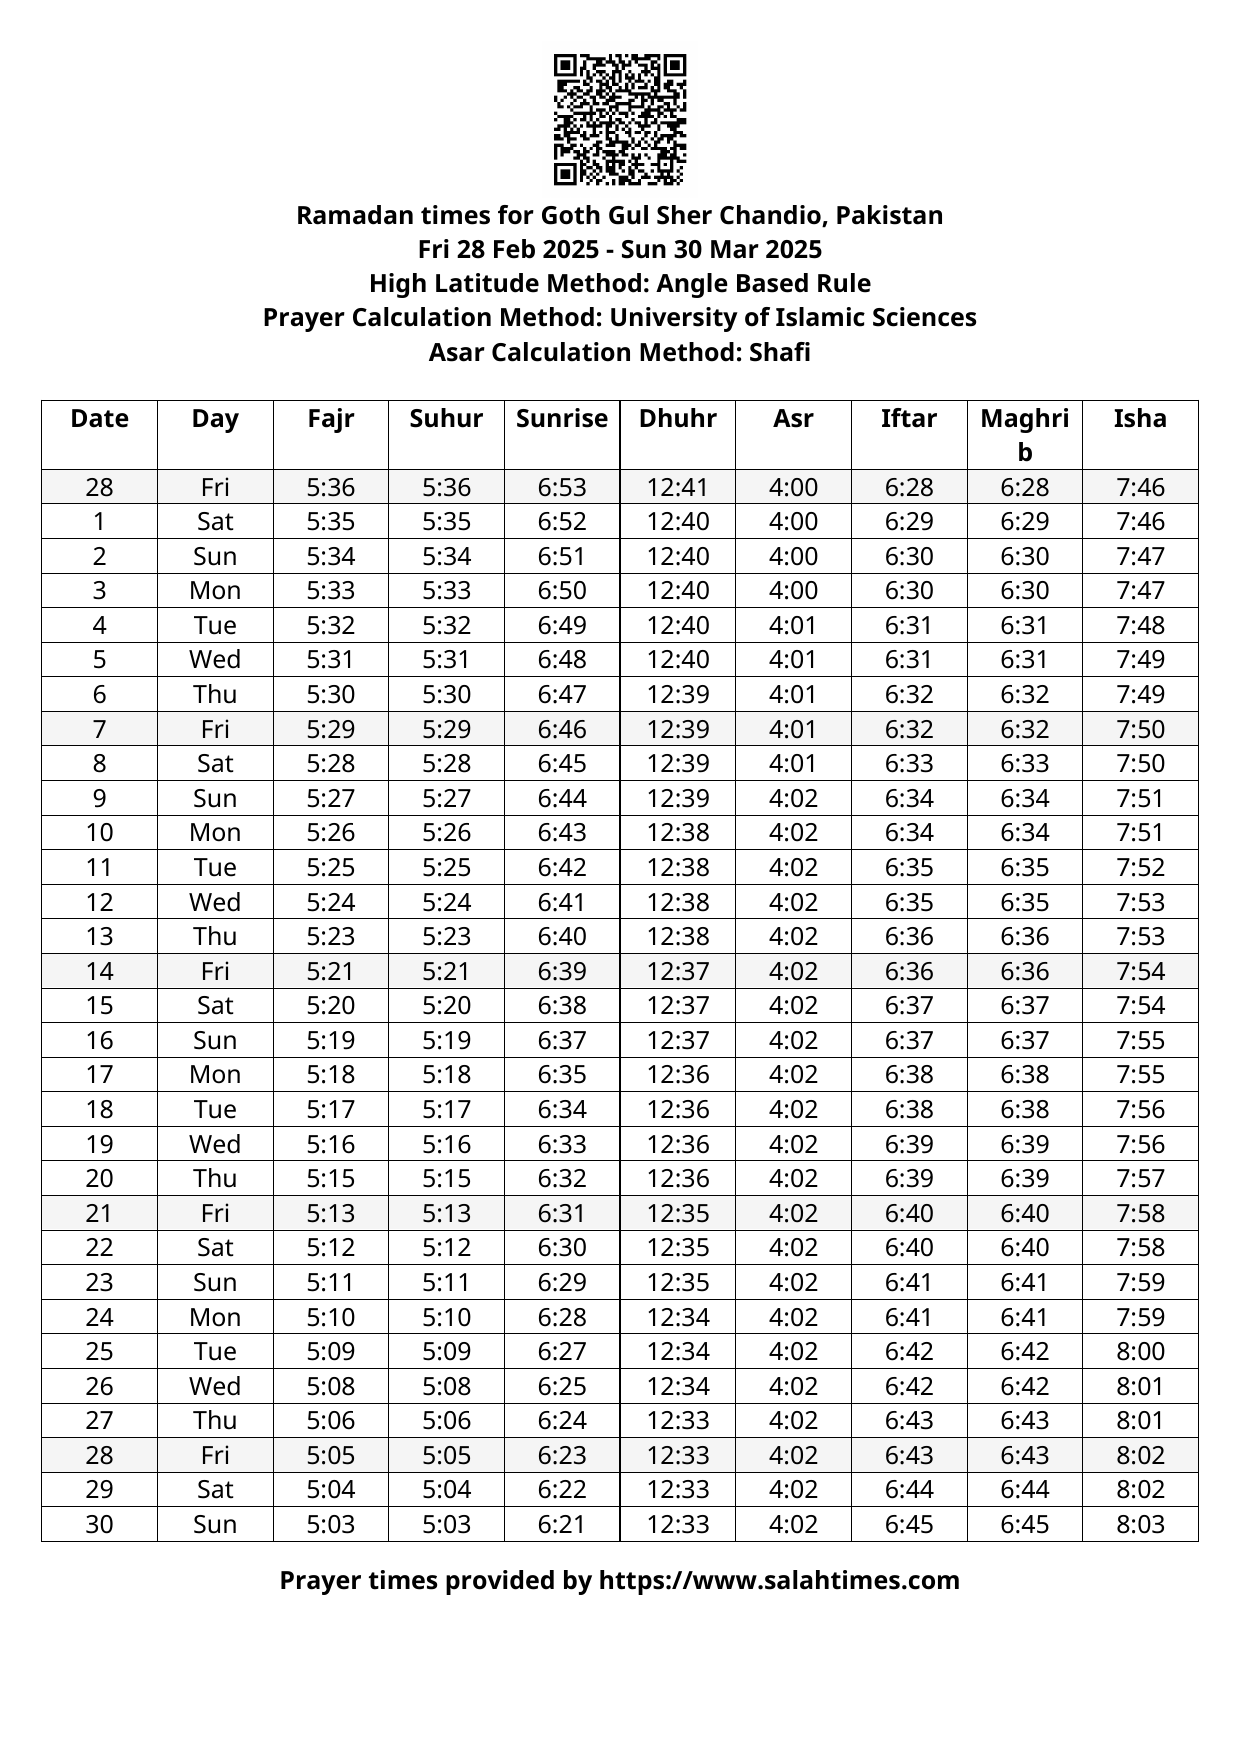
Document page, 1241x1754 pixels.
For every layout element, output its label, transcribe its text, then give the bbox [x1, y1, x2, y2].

table_cell 12:40 [621, 504, 735, 538]
table_cell 4:00 [736, 470, 851, 503]
table_cell 4:02 [736, 1058, 851, 1091]
table_cell 6:32 [505, 1161, 619, 1195]
table_cell Sat [158, 504, 273, 538]
table_cell 6:29 [852, 504, 967, 538]
table_cell 7:55 [1083, 1023, 1198, 1057]
table_cell 7:56 [1083, 1127, 1198, 1160]
table_cell 5:35 [274, 504, 388, 538]
table_cell 5:33 [389, 574, 504, 607]
table_cell 6:28 [852, 470, 967, 503]
table_cell 10 [42, 816, 157, 849]
table_cell 7:46 [1083, 470, 1198, 503]
table_cell 5:21 [389, 954, 504, 987]
table_cell 6:23 [505, 1438, 619, 1472]
table_cell 12:39 [621, 712, 735, 745]
table_cell 6:33 [505, 1127, 619, 1160]
table_cell 9 [42, 781, 157, 814]
table_cell 5:34 [389, 539, 504, 572]
table_cell 6:39 [968, 1161, 1082, 1195]
table_header Date [42, 401, 157, 469]
table_cell 24 [42, 1300, 157, 1333]
table_cell 6:35 [968, 885, 1082, 918]
table_cell 6:44 [505, 781, 619, 814]
table_cell 13 [42, 919, 157, 953]
table_cell 12:33 [621, 1473, 735, 1506]
table_cell 6:39 [505, 954, 619, 987]
table_cell 6:29 [968, 504, 1082, 538]
table_cell 6:27 [505, 1334, 619, 1368]
table_cell 6:51 [505, 539, 619, 572]
table_cell 2 [42, 539, 157, 572]
table_cell 5:08 [274, 1369, 388, 1402]
table_header Suhur [389, 401, 504, 469]
table_header Dhuhr [621, 401, 735, 469]
table_cell Sat [158, 1473, 273, 1506]
table_cell 6:44 [968, 1473, 1082, 1506]
table_cell 6:43 [852, 1438, 967, 1472]
table_cell 6:21 [505, 1507, 619, 1541]
table_cell 15 [42, 989, 157, 1022]
table_cell 1 [42, 504, 157, 538]
table_cell 4:01 [736, 746, 851, 780]
table_cell 6:28 [968, 470, 1082, 503]
table_cell Tue [158, 1334, 273, 1368]
table_cell 5:18 [389, 1058, 504, 1091]
text Prayer Calculation Method: University of Islamic Sciences [42, 300, 1198, 334]
table_cell 28 [42, 1438, 157, 1472]
table_cell 7:54 [1083, 954, 1198, 987]
table_cell 4:02 [736, 1507, 851, 1541]
table_cell 6:37 [968, 989, 1082, 1022]
table_header Asr [736, 401, 851, 469]
table_cell 7 [42, 712, 157, 745]
table_cell 6:43 [852, 1404, 967, 1437]
table_cell 5:04 [389, 1473, 504, 1506]
table_cell 5:30 [389, 677, 504, 711]
table_cell 4:02 [736, 1092, 851, 1126]
text Prayer times provided by https://www.salahtimes.com [42, 1563, 1198, 1597]
table_cell Sun [158, 1023, 273, 1057]
table_cell 5:18 [274, 1058, 388, 1091]
table_cell 6:41 [968, 1300, 1082, 1333]
table_cell 6:40 [852, 1231, 967, 1264]
table_cell Sun [158, 539, 273, 572]
table_cell Wed [158, 1369, 273, 1402]
table_cell 6:39 [852, 1127, 967, 1160]
table_cell 6:50 [505, 574, 619, 607]
table_cell 6:39 [852, 1161, 967, 1195]
table_cell 12:37 [621, 989, 735, 1022]
table_cell 12:40 [621, 539, 735, 572]
table_cell 12:38 [621, 850, 735, 884]
table_cell 6:22 [505, 1473, 619, 1506]
table_cell 5:19 [274, 1023, 388, 1057]
table_cell 12:39 [621, 677, 735, 711]
table_cell 5:26 [274, 816, 388, 849]
table_cell 5:31 [389, 643, 504, 676]
table_cell 25 [42, 1334, 157, 1368]
table_cell 12:33 [621, 1404, 735, 1437]
table_cell 5:11 [274, 1265, 388, 1299]
table_cell 8 [42, 746, 157, 780]
table_cell 6:30 [968, 574, 1082, 607]
table_cell 6:38 [968, 1092, 1082, 1126]
table_cell 5:09 [389, 1334, 504, 1368]
table_cell 5:16 [389, 1127, 504, 1160]
table_cell 12:41 [621, 470, 735, 503]
table_cell Fri [158, 470, 273, 503]
table_cell 21 [42, 1196, 157, 1229]
table_cell 5 [42, 643, 157, 676]
table_cell 29 [42, 1473, 157, 1506]
table_cell 5:27 [274, 781, 388, 814]
table_cell 4:02 [736, 1265, 851, 1299]
text High Latitude Method: Angle Based Rule [42, 266, 1198, 300]
table_cell 6:31 [968, 608, 1082, 642]
table_cell 20 [42, 1161, 157, 1195]
table_cell 4:00 [736, 574, 851, 607]
table_cell Thu [158, 677, 273, 711]
table_cell 6:41 [505, 885, 619, 918]
table_cell 4:02 [736, 1334, 851, 1368]
picture [542, 41, 699, 198]
table_cell 8:02 [1083, 1473, 1198, 1506]
table_cell 6:31 [505, 1196, 619, 1229]
table_cell 5:12 [389, 1231, 504, 1264]
table_cell 5:20 [389, 989, 504, 1022]
table_cell 6:28 [505, 1300, 619, 1333]
table_cell 6:30 [505, 1231, 619, 1264]
table_cell 7:53 [1083, 919, 1198, 953]
table_cell 7:47 [1083, 574, 1198, 607]
table_cell 6:35 [852, 885, 967, 918]
table_header Fajr [274, 401, 388, 469]
table_cell 5:28 [274, 746, 388, 780]
table_cell 7:59 [1083, 1265, 1198, 1299]
table_cell 5:04 [274, 1473, 388, 1506]
table_header Sunrise [505, 401, 619, 469]
table_cell 5:25 [274, 850, 388, 884]
table_cell 3 [42, 574, 157, 607]
table_cell 6:33 [968, 746, 1082, 780]
table_cell 5:34 [274, 539, 388, 572]
table_cell 5:15 [389, 1161, 504, 1195]
table_cell 6:38 [505, 989, 619, 1022]
table_cell 6:41 [852, 1300, 967, 1333]
text Fri 28 Feb 2025 - Sun 30 Mar 2025 [42, 232, 1198, 266]
table_cell Sat [158, 746, 273, 780]
table_cell 6:42 [505, 850, 619, 884]
table_cell Fri [158, 1196, 273, 1229]
text Asar Calculation Method: Shafi [42, 334, 1198, 368]
table_cell 5:29 [389, 712, 504, 745]
table_cell 6:36 [852, 954, 967, 987]
table_cell 4:00 [736, 504, 851, 538]
table_cell 12:34 [621, 1369, 735, 1402]
table_cell 6:43 [968, 1438, 1082, 1472]
table_cell 7:56 [1083, 1092, 1198, 1126]
table_cell 5:29 [274, 712, 388, 745]
table_cell 4:02 [736, 989, 851, 1022]
table_cell 6:29 [505, 1265, 619, 1299]
table_cell 6:45 [852, 1507, 967, 1541]
table_cell 4:02 [736, 1023, 851, 1057]
table_cell Tue [158, 850, 273, 884]
table_cell 4:02 [736, 1196, 851, 1229]
table_cell 6:34 [852, 781, 967, 814]
table_cell 6:49 [505, 608, 619, 642]
table_cell 4:02 [736, 1473, 851, 1506]
table_cell 5:28 [389, 746, 504, 780]
table_cell 12:40 [621, 643, 735, 676]
table_cell 4:02 [736, 954, 851, 987]
table_cell 28 [42, 470, 157, 503]
table_cell 7:50 [1083, 712, 1198, 745]
table_cell 6:30 [852, 574, 967, 607]
table_cell 6:43 [968, 1404, 1082, 1437]
table_cell 6:38 [852, 1092, 967, 1126]
table_cell 6:33 [852, 746, 967, 780]
table_cell 14 [42, 954, 157, 987]
table_cell 5:32 [389, 608, 504, 642]
table_cell 5:06 [389, 1404, 504, 1437]
table_cell Sun [158, 1507, 273, 1541]
table_cell 7:50 [1083, 746, 1198, 780]
table_cell 6:43 [505, 816, 619, 849]
table_cell 6:37 [852, 989, 967, 1022]
table_cell 8:02 [1083, 1438, 1198, 1472]
table_cell Tue [158, 608, 273, 642]
table_cell 5:35 [389, 504, 504, 538]
table_cell 4:02 [736, 1231, 851, 1264]
table_cell 18 [42, 1092, 157, 1126]
table_cell 6 [42, 677, 157, 711]
table_cell 12:34 [621, 1334, 735, 1368]
table_cell 6:35 [968, 850, 1082, 884]
text Ramadan times for Goth Gul Sher Chandio, Pakistan [42, 198, 1198, 232]
table_cell 12:33 [621, 1507, 735, 1541]
table_cell 6:52 [505, 504, 619, 538]
table_cell 5:27 [389, 781, 504, 814]
table_cell Fri [158, 1438, 273, 1472]
table_cell 5:32 [274, 608, 388, 642]
table_cell 7:53 [1083, 885, 1198, 918]
table_cell 6:31 [968, 643, 1082, 676]
table_cell 6:32 [852, 712, 967, 745]
table_cell 5:12 [274, 1231, 388, 1264]
table_cell 5:26 [389, 816, 504, 849]
table_cell Mon [158, 1058, 273, 1091]
table_cell 12:38 [621, 885, 735, 918]
table_cell 12 [42, 885, 157, 918]
table_cell 5:17 [389, 1092, 504, 1126]
table_cell 6:30 [852, 539, 967, 572]
table_cell 12:36 [621, 1127, 735, 1160]
table_cell 12:36 [621, 1161, 735, 1195]
table_cell 22 [42, 1231, 157, 1264]
table_cell 19 [42, 1127, 157, 1160]
table_cell 6:34 [505, 1092, 619, 1126]
table_cell 6:38 [852, 1058, 967, 1091]
table_cell 6:34 [968, 816, 1082, 849]
table_cell 5:06 [274, 1404, 388, 1437]
table_cell Wed [158, 885, 273, 918]
table_cell 5:03 [389, 1507, 504, 1541]
table_cell 6:42 [968, 1369, 1082, 1402]
table_cell 7:57 [1083, 1161, 1198, 1195]
table_cell Sat [158, 989, 273, 1022]
table_cell 4:01 [736, 712, 851, 745]
table_cell 7:51 [1083, 816, 1198, 849]
table_cell 12:38 [621, 816, 735, 849]
table_cell 30 [42, 1507, 157, 1541]
table_cell 6:48 [505, 643, 619, 676]
table_cell 6:40 [968, 1196, 1082, 1229]
table_cell 5:16 [274, 1127, 388, 1160]
table_cell 12:40 [621, 574, 735, 607]
table_cell 5:09 [274, 1334, 388, 1368]
table_cell Mon [158, 574, 273, 607]
table_cell Fri [158, 954, 273, 987]
table_cell 7:58 [1083, 1231, 1198, 1264]
table_cell Tue [158, 1092, 273, 1126]
table_cell 7:49 [1083, 677, 1198, 711]
table_cell 5:25 [389, 850, 504, 884]
table_cell 12:39 [621, 781, 735, 814]
table_cell 4:01 [736, 608, 851, 642]
table_cell 6:24 [505, 1404, 619, 1437]
table_cell 5:10 [274, 1300, 388, 1333]
table_cell 5:13 [389, 1196, 504, 1229]
table_cell 6:40 [968, 1231, 1082, 1264]
table_cell 12:35 [621, 1265, 735, 1299]
table_cell 4:02 [736, 850, 851, 884]
table_cell 11 [42, 850, 157, 884]
table_cell 6:32 [968, 677, 1082, 711]
table_cell 6:41 [852, 1265, 967, 1299]
table_cell 7:55 [1083, 1058, 1198, 1091]
table_header Maghrib [968, 401, 1082, 469]
table_cell 5:15 [274, 1161, 388, 1195]
table_cell 4:02 [736, 1127, 851, 1160]
table_header Isha [1083, 401, 1198, 469]
table_cell 5:36 [389, 470, 504, 503]
table_cell 4:02 [736, 885, 851, 918]
table_cell 16 [42, 1023, 157, 1057]
table_cell Mon [158, 1300, 273, 1333]
table_cell 8:00 [1083, 1334, 1198, 1368]
table_header Day [158, 401, 273, 469]
table_cell 5:36 [274, 470, 388, 503]
table_cell 8:03 [1083, 1507, 1198, 1541]
table_cell 5:17 [274, 1092, 388, 1126]
table_cell 6:40 [852, 1196, 967, 1229]
table_cell 4:02 [736, 1404, 851, 1437]
table_cell 6:45 [505, 746, 619, 780]
table_cell 6:37 [852, 1023, 967, 1057]
table_cell 4:02 [736, 816, 851, 849]
table_cell 5:05 [389, 1438, 504, 1472]
table_cell 12:34 [621, 1300, 735, 1333]
table_cell 7:47 [1083, 539, 1198, 572]
table_cell 6:39 [968, 1127, 1082, 1160]
table_cell 6:37 [968, 1023, 1082, 1057]
table_cell 6:25 [505, 1369, 619, 1402]
table_cell Wed [158, 1127, 273, 1160]
table_cell 6:37 [505, 1023, 619, 1057]
table_cell 6:31 [852, 608, 967, 642]
table_cell 6:46 [505, 712, 619, 745]
table_cell 12:40 [621, 608, 735, 642]
table_cell Thu [158, 919, 273, 953]
table_cell 4:01 [736, 677, 851, 711]
table_cell 4:02 [736, 1369, 851, 1402]
table_cell 8:01 [1083, 1369, 1198, 1402]
table_cell 6:36 [968, 919, 1082, 953]
table_cell 27 [42, 1404, 157, 1437]
table_cell 6:36 [968, 954, 1082, 987]
table_cell 6:42 [852, 1334, 967, 1368]
table_cell 5:23 [389, 919, 504, 953]
table_cell 12:39 [621, 746, 735, 780]
table_cell 6:36 [852, 919, 967, 953]
table_cell 12:36 [621, 1058, 735, 1091]
table_cell 5:24 [274, 885, 388, 918]
table_cell 12:37 [621, 954, 735, 987]
table_cell 6:34 [968, 781, 1082, 814]
table_cell 7:59 [1083, 1300, 1198, 1333]
table_cell 17 [42, 1058, 157, 1091]
table_header Iftar [852, 401, 967, 469]
table_cell Fri [158, 712, 273, 745]
table_cell 7:51 [1083, 781, 1198, 814]
table_cell 4:02 [736, 1438, 851, 1472]
table_cell 4:02 [736, 781, 851, 814]
table_cell Thu [158, 1404, 273, 1437]
table_cell 7:58 [1083, 1196, 1198, 1229]
table_cell 5:31 [274, 643, 388, 676]
table_cell 5:33 [274, 574, 388, 607]
table_cell Thu [158, 1161, 273, 1195]
table_cell 5:30 [274, 677, 388, 711]
table_cell 7:52 [1083, 850, 1198, 884]
table_cell 4:02 [736, 1161, 851, 1195]
table_cell 5:10 [389, 1300, 504, 1333]
table_cell 5:05 [274, 1438, 388, 1472]
table_cell 12:35 [621, 1231, 735, 1264]
table_cell 4:01 [736, 643, 851, 676]
table_cell Sun [158, 781, 273, 814]
table_cell 26 [42, 1369, 157, 1402]
table_cell 4:02 [736, 919, 851, 953]
table_cell 23 [42, 1265, 157, 1299]
table_cell 6:42 [968, 1334, 1082, 1368]
table_cell 12:37 [621, 1023, 735, 1057]
table_cell 4 [42, 608, 157, 642]
table_cell Mon [158, 816, 273, 849]
table_cell 5:08 [389, 1369, 504, 1402]
table_cell 5:21 [274, 954, 388, 987]
table_cell 5:11 [389, 1265, 504, 1299]
table_cell 12:33 [621, 1438, 735, 1472]
table_cell 5:23 [274, 919, 388, 953]
table_cell 6:53 [505, 470, 619, 503]
table_cell Wed [158, 643, 273, 676]
table_cell Sat [158, 1231, 273, 1264]
table_cell 5:19 [389, 1023, 504, 1057]
table_cell 7:46 [1083, 504, 1198, 538]
table_cell 6:47 [505, 677, 619, 711]
table_cell 6:45 [968, 1507, 1082, 1541]
table_cell 6:32 [852, 677, 967, 711]
table_cell 12:35 [621, 1196, 735, 1229]
table_cell Sun [158, 1265, 273, 1299]
table_cell 7:49 [1083, 643, 1198, 676]
table_cell 6:31 [852, 643, 967, 676]
table_cell 12:36 [621, 1092, 735, 1126]
table_cell 6:40 [505, 919, 619, 953]
table_cell 6:35 [505, 1058, 619, 1091]
table_cell 4:02 [736, 1300, 851, 1333]
table_cell 5:03 [274, 1507, 388, 1541]
table_cell 7:54 [1083, 989, 1198, 1022]
table_cell 8:01 [1083, 1404, 1198, 1437]
table_cell 6:34 [852, 816, 967, 849]
table_cell 4:00 [736, 539, 851, 572]
table_cell 12:38 [621, 919, 735, 953]
table_cell 6:32 [968, 712, 1082, 745]
table_cell 5:24 [389, 885, 504, 918]
table_cell 6:42 [852, 1369, 967, 1402]
table_cell 6:38 [968, 1058, 1082, 1091]
table_cell 5:13 [274, 1196, 388, 1229]
table_cell 6:41 [968, 1265, 1082, 1299]
table_cell 5:20 [274, 989, 388, 1022]
table_cell 6:44 [852, 1473, 967, 1506]
table_cell 7:48 [1083, 608, 1198, 642]
table_cell 6:30 [968, 539, 1082, 572]
table_cell 6:35 [852, 850, 967, 884]
